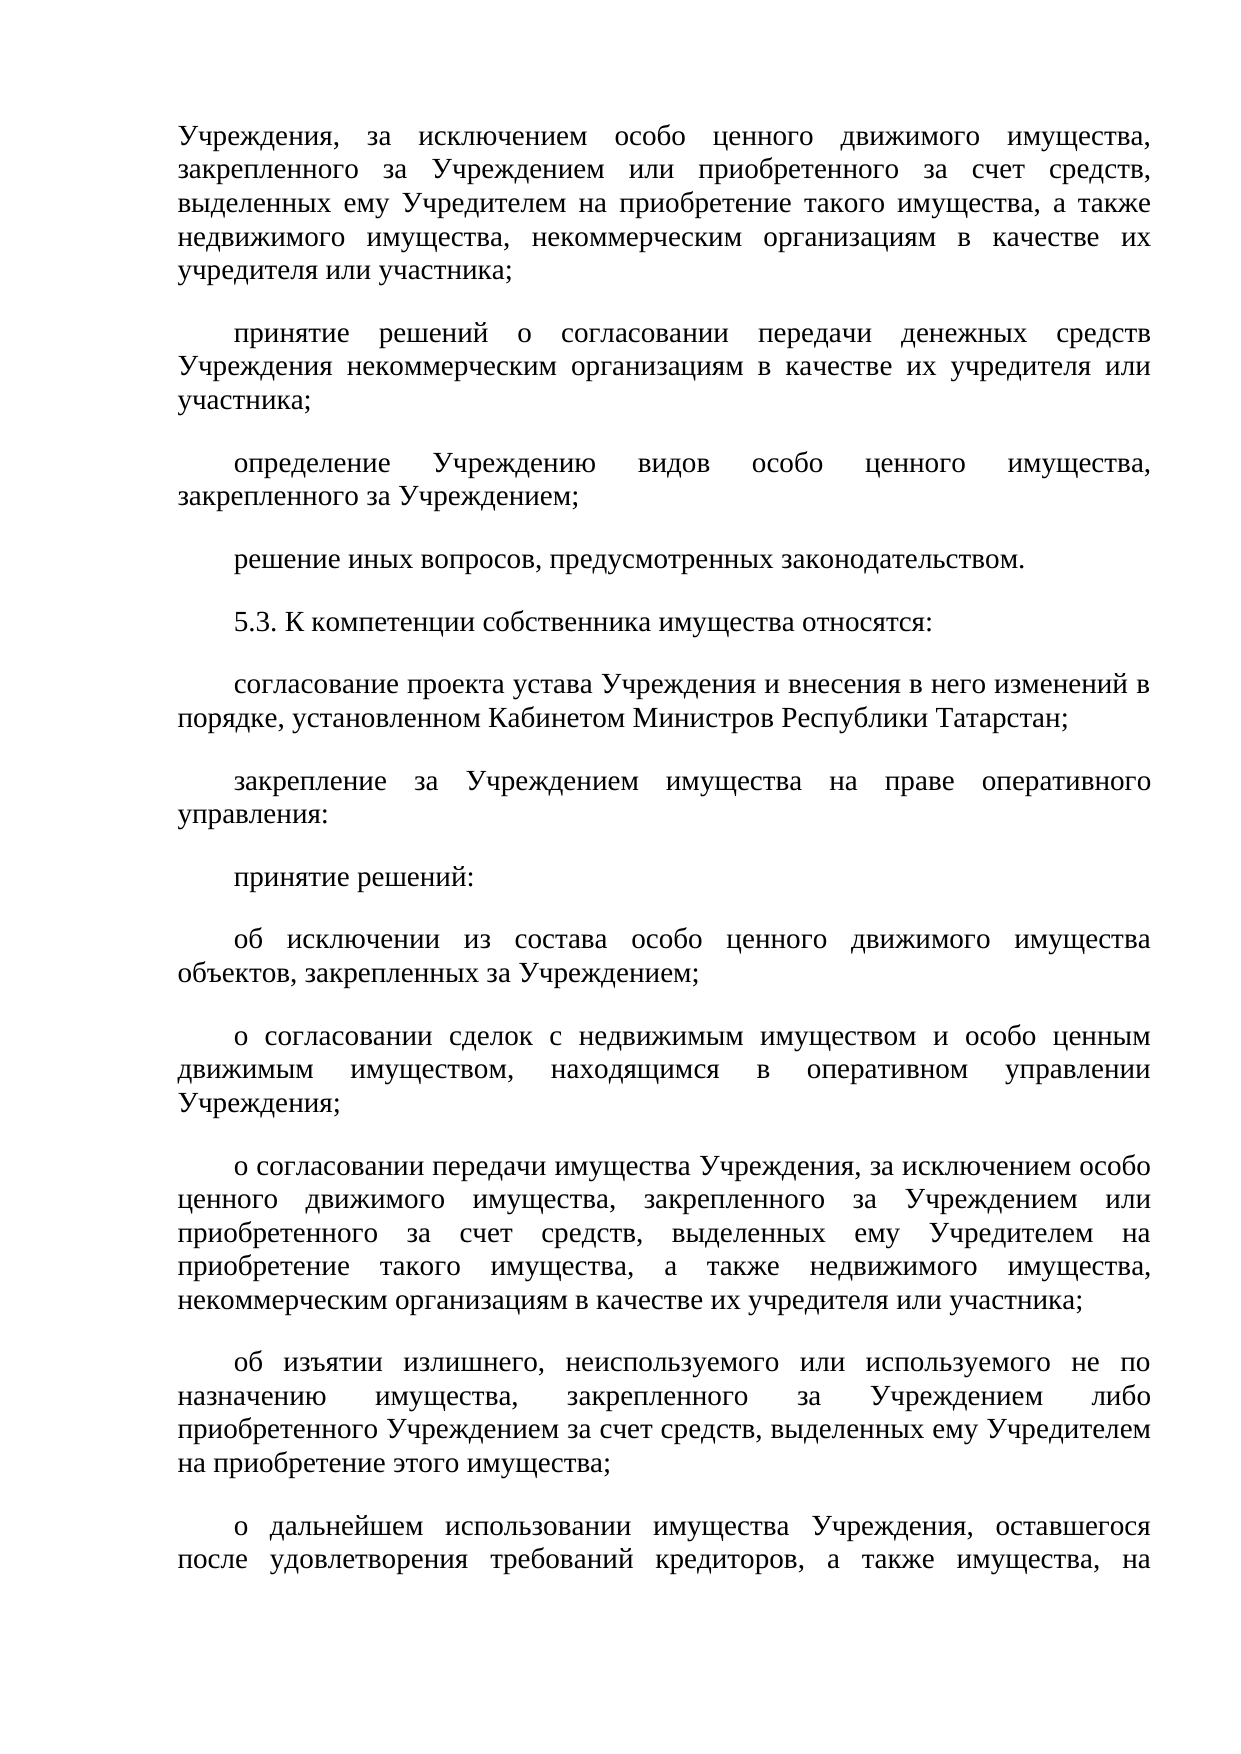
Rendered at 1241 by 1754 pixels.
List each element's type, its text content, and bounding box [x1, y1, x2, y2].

text о согласовании сделок с недвижимым имуществом и особо ценным движимым имуществом, находящимся в оперативном управлении Учреждения; [177, 1018, 1152, 1118]
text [177, 1508, 1152, 1575]
text об изъятии излишнего, неиспользуемого или используемого не по назначению имущества, закрепленного за Учреждением либо приобретенного Учреждением за счет средств, выделенных ему Учредителем на приобретение этого имущества; [177, 1344, 1152, 1479]
text согласование проекта устава Учреждения и внесения в него изменений в порядке, установленном Кабинетом Министров Республики Татарстан; [177, 666, 1152, 733]
text решение иных вопросов, предусмотренных законодательством. [177, 541, 1152, 574]
text закрепление за Учреждением имущества на праве оперативного управления: [177, 763, 1152, 830]
text определение Учреждению видов особо ценного имущества, закрепленного за Учреждением; [177, 445, 1152, 512]
text об исключении из состава особо ценного движимого имущества объектов, закрепленных за Учреждением; [177, 922, 1152, 989]
text о согласовании передачи имущества Учреждения, за исключением особо ценного движимого имущества, закрепленного за Учреждением или приобретенного за счет средств, выделенных ему Учредителем на приобретение такого имущества, а также недвижимого имущества, некоммерческим организациям в качестве их учредителя или участника; [177, 1148, 1152, 1315]
text принятие решений о согласовании передачи денежных средств Учреждения некоммерческим организациям в качестве их учредителя или участника; [177, 315, 1152, 416]
text принятие решений: [177, 859, 1152, 892]
text 5.3. К компетенции собственника имущества относятся: [177, 604, 1152, 637]
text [177, 118, 1152, 286]
